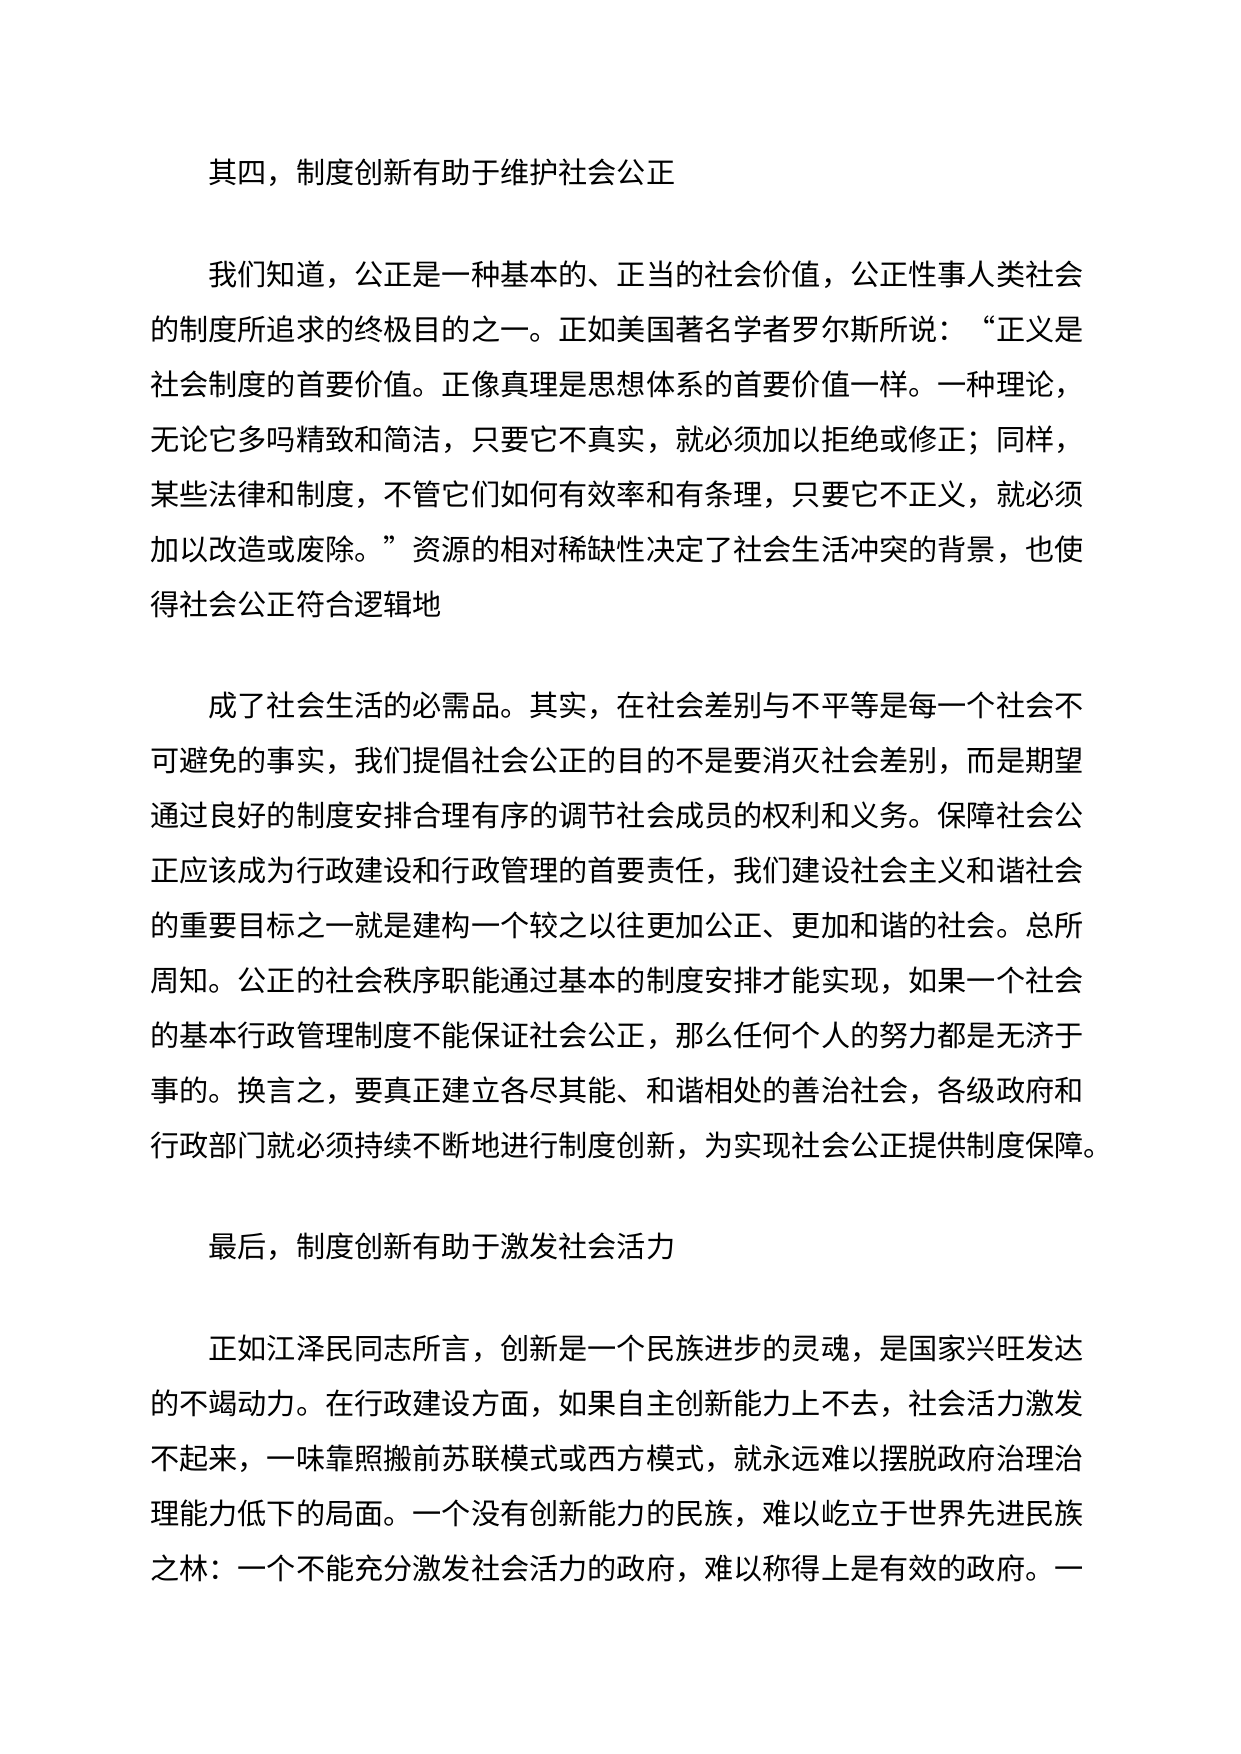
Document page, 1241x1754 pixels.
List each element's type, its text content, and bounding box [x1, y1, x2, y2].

text 最后，制度创新有助于激发社会活力 [150, 1224, 1090, 1266]
text 我们知道，公正是一种基本的、正当的社会价值，公正性事人类社会的制度所追求的终极目的之一。正如美国著名学者罗尔斯所说：“正义是社会制度的首要价值。正像真理是思想体系的首要价值一样。一种理论，无论它多吗精致和简洁，只要它不真实，就必须加以拒绝或修正；同样，某些法律和制度，不管它们如何有效率和有条理，只要它不正义，就必须加以改造或废除。”资源的相对稀缺性决定了社会生活冲突的背景，也使得社会公正符合逻辑地 [150, 252, 1090, 623]
text 成了社会生活的必需品。其实，在社会差别与不平等是每一个社会不可避免的事实，我们提倡社会公正的目的不是要消灭社会差别，而是期望通过良好的制度安排合理有序的调节社会成员的权利和义务。保障社会公正应该成为行政建设和行政管理的首要责任，我们建设社会主义和谐社会的重要目标之一就是建构一个较之以往更加公正、更加和谐的社会。总所周知。公正的社会秩序职能通过基本的制度安排才能实现，如果一个社会的基本行政管理制度不能保证社会公正，那么任何个人的努力都是无济于事的。换言之，要真正建立各尽其能、和谐相处的善治社会，各级政府和行政部门就必须持续不断地进行制度创新，为实现社会公正提供制度保障。 [150, 683, 1090, 1164]
text 其四，制度创新有助于维护社会公正 [150, 150, 1090, 192]
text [150, 1326, 1090, 1587]
